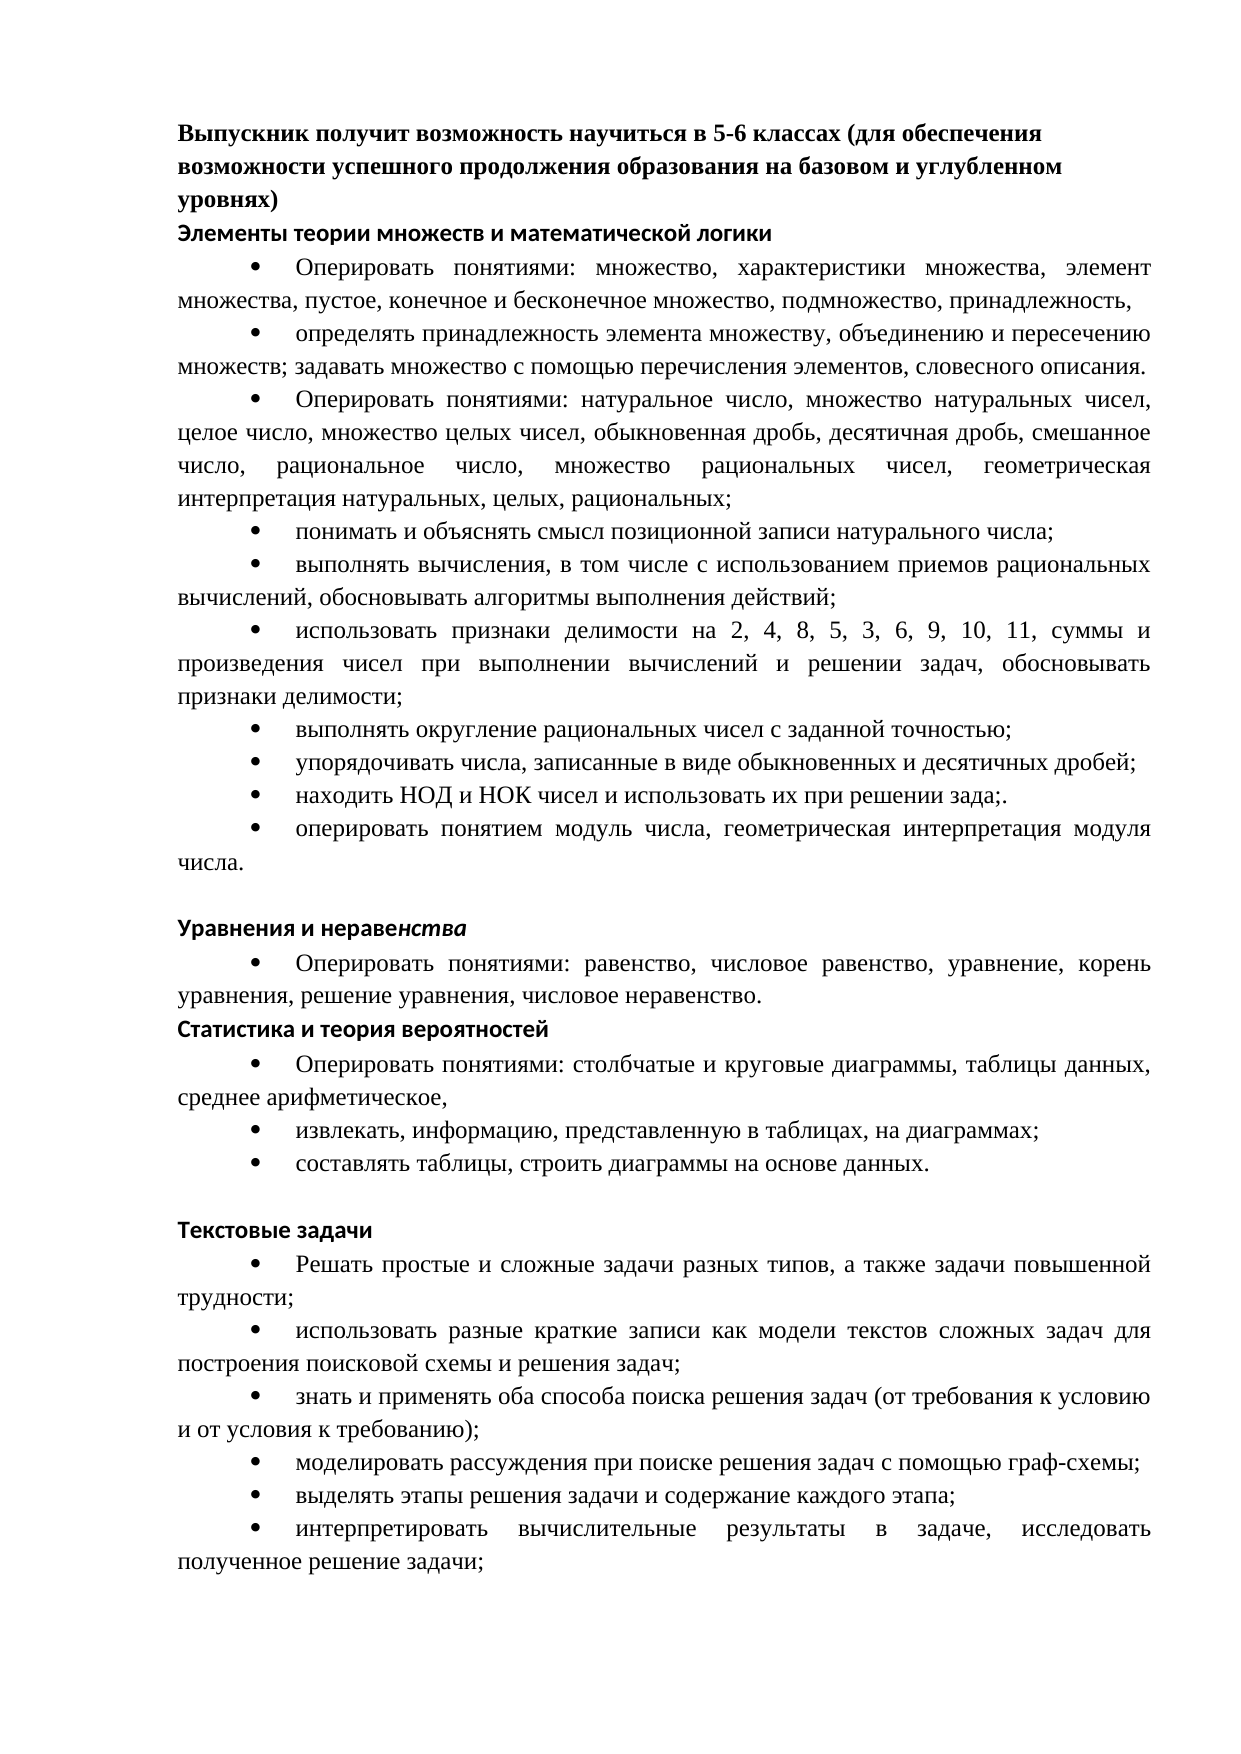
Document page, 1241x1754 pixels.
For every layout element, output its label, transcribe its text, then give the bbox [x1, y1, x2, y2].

list знать и применять оба способа поиска решения задач (от требования к условию и от условия к требованию); [177, 1381, 1152, 1443]
list Оперировать понятиями: натуральное число, множество натуральных чисел, целое число, множество целых чисел, обыкновенная дробь, десятичная дробь, смешанное число, рациональное число, множество рациональных чисел, геометрическая интерпретация натуральных, целых, рациональных; [177, 384, 1152, 512]
list выполнять вычисления, в том числе с использованием приемов рациональных вычислений, обосновывать алгоритмы выполнения действий; [177, 549, 1152, 611]
list использовать признаки делимости на 2, 4, 8, 5, 3, 6, 9, 10, 11, суммы и произведения чисел при выполнении вычислений и решении задач, обосновывать признаки делимости; [177, 615, 1152, 710]
list выделять этапы решения задачи и содержание каждого этапа; [177, 1480, 1152, 1509]
text Элементы теории множеств и математической логики [177, 217, 1152, 248]
list понимать и объяснять смысл позиционной записи натурального числа; [177, 516, 1152, 545]
list упорядочивать числа, записанные в виде обыкновенных и десятичных дробей; [177, 747, 1152, 776]
list моделировать рассуждения при поиске решения задач с помощью граф-схемы; [177, 1447, 1152, 1476]
list определять принадлежность элемента множеству, объединению и пересечению множеств; задавать множество с помощью перечисления элементов, словесного описания. [177, 318, 1152, 380]
list находить НОД и НОК чисел и использовать их при решении зада;. [177, 781, 1152, 809]
list выполнять округление рациональных чисел с заданной точностью; [177, 714, 1152, 743]
list Решать простые и сложные задачи разных типов, а также задачи повышенной трудности; [177, 1249, 1152, 1311]
list Оперировать понятиями: равенство, числовое равенство, уравнение, корень уравнения, решение уравнения, числовое неравенство. [177, 948, 1152, 1009]
list Оперировать понятиями: столбчатые и круговые диаграммы, таблицы данных, среднее арифметическое, [177, 1049, 1152, 1110]
list извлекать, информацию, представленную в таблицах, на диаграммах; [177, 1115, 1152, 1143]
list Оперировать понятиями: множество, характеристики множества, элемент множества, пустое, конечное и бесконечное множество, подмножество, принадлежность, [177, 252, 1152, 314]
text Статистика и теория вероятностей [177, 1014, 1152, 1044]
subtitle Выпускник получит возможность научиться в 5-6 классах (для обеспечения возможности успешного продолжения образования на базовом и углубленном уровнях) [177, 118, 1152, 213]
text Текстовые задачи [177, 1214, 1152, 1244]
list интерпретировать вычислительные результаты в задаче, исследовать полученное решение задачи; [177, 1513, 1152, 1575]
list составлять таблицы, строить диаграммы на основе данных. [177, 1148, 1152, 1176]
text Уравнения и неравенства [177, 913, 1152, 943]
list использовать разные краткие записи как модели текстов сложных задач для построения поисковой схемы и решения задач; [177, 1315, 1152, 1377]
list оперировать понятием модуль числа, геометрическая интерпретация модуля числа. [177, 813, 1152, 875]
